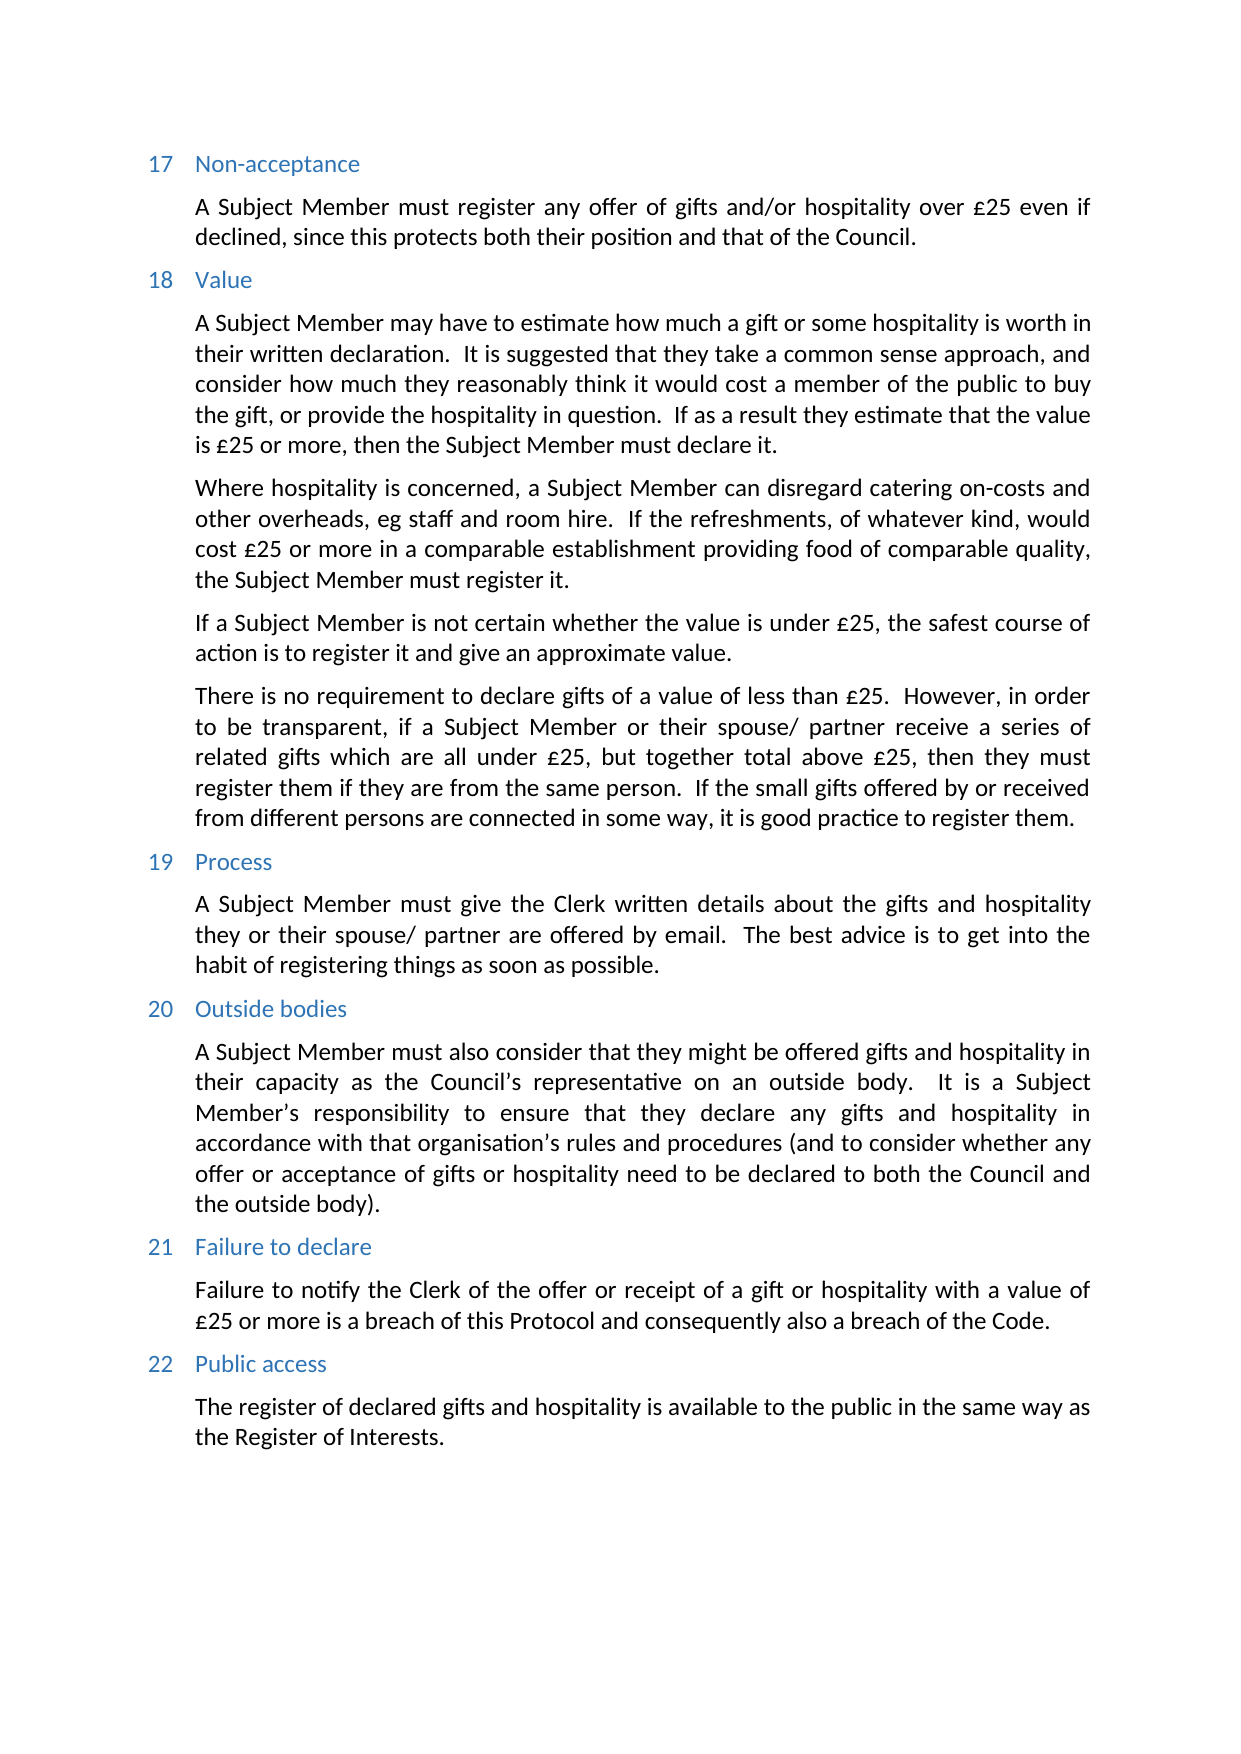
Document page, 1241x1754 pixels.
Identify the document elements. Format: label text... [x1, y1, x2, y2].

text A Subject Member may have to estimate how much a gift or some hospitality is worth in their written declaration. It is suggested that they take a common sense approach, and consider how much they reasonably think it would cost a member of the public to buy the gift, or provide the hospitality in question. If as a result they estimate that the value is £25 or more, then the Subject Member must declare it. [195, 307, 1092, 460]
text There is no requirement to declare gifts of a value of less than £25. However, in order to be transparent, if a Subject Member or their spouse/ partner receive a series of related gifts which are all under £25, but together total above £25, then they must register them if they are from the same person. If the small gifts offered by or received from different persons are connected in some way, it is good practice to register them. [195, 681, 1092, 833]
text A Subject Member must give the Clerk written details about the gifts and hospitality they or their spouse/ partner are offered by email. The best advice is to get into the habit of registering things as soon as possible. [195, 889, 1092, 980]
text Value [148, 264, 1092, 295]
text Outside bodies [148, 993, 1092, 1023]
text Failure to declare [148, 1231, 1092, 1262]
text A Subject Member must also consider that they might be offered gifts and hospitality in their capacity as the Council’s representative on an outside body. It is a Subject Member’s responsibility to ensure that they declare any gifts and hospitality in accordance with that organisation’s rules and procedures (and to consider whether any offer or acceptance of gifts or hospitality need to be declared to both the Council and the outside body). [195, 1036, 1092, 1219]
text Public access [148, 1348, 1092, 1378]
text Process [148, 846, 1092, 876]
text A Subject Member must register any offer of gifts and/or hospitality over £25 even if declined, since this protects both their position and that of the Council. [195, 191, 1092, 252]
text Failure to notify the Clerk of the offer or receipt of a gift or hospitality with a value of £25 or more is a breach of this Protocol and consequently also a breach of the Code. [195, 1274, 1092, 1335]
text The register of declared gifts and hospitality is available to the public in the same way as the Register of Interests. [195, 1391, 1092, 1452]
text If a Subject Member is not certain whether the value is under £25, the safest course of action is to register it and give an approximate value. [195, 607, 1092, 668]
text Where hospitality is concerned, a Subject Member can disregard catering on-costs and other overheads, eg staff and room hire. If the refreshments, of whatever kind, would cost £25 or more in a comparable establishment providing food of comparable quality, the Subject Member must register it. [195, 472, 1092, 594]
text Non-acceptance [148, 148, 1092, 178]
